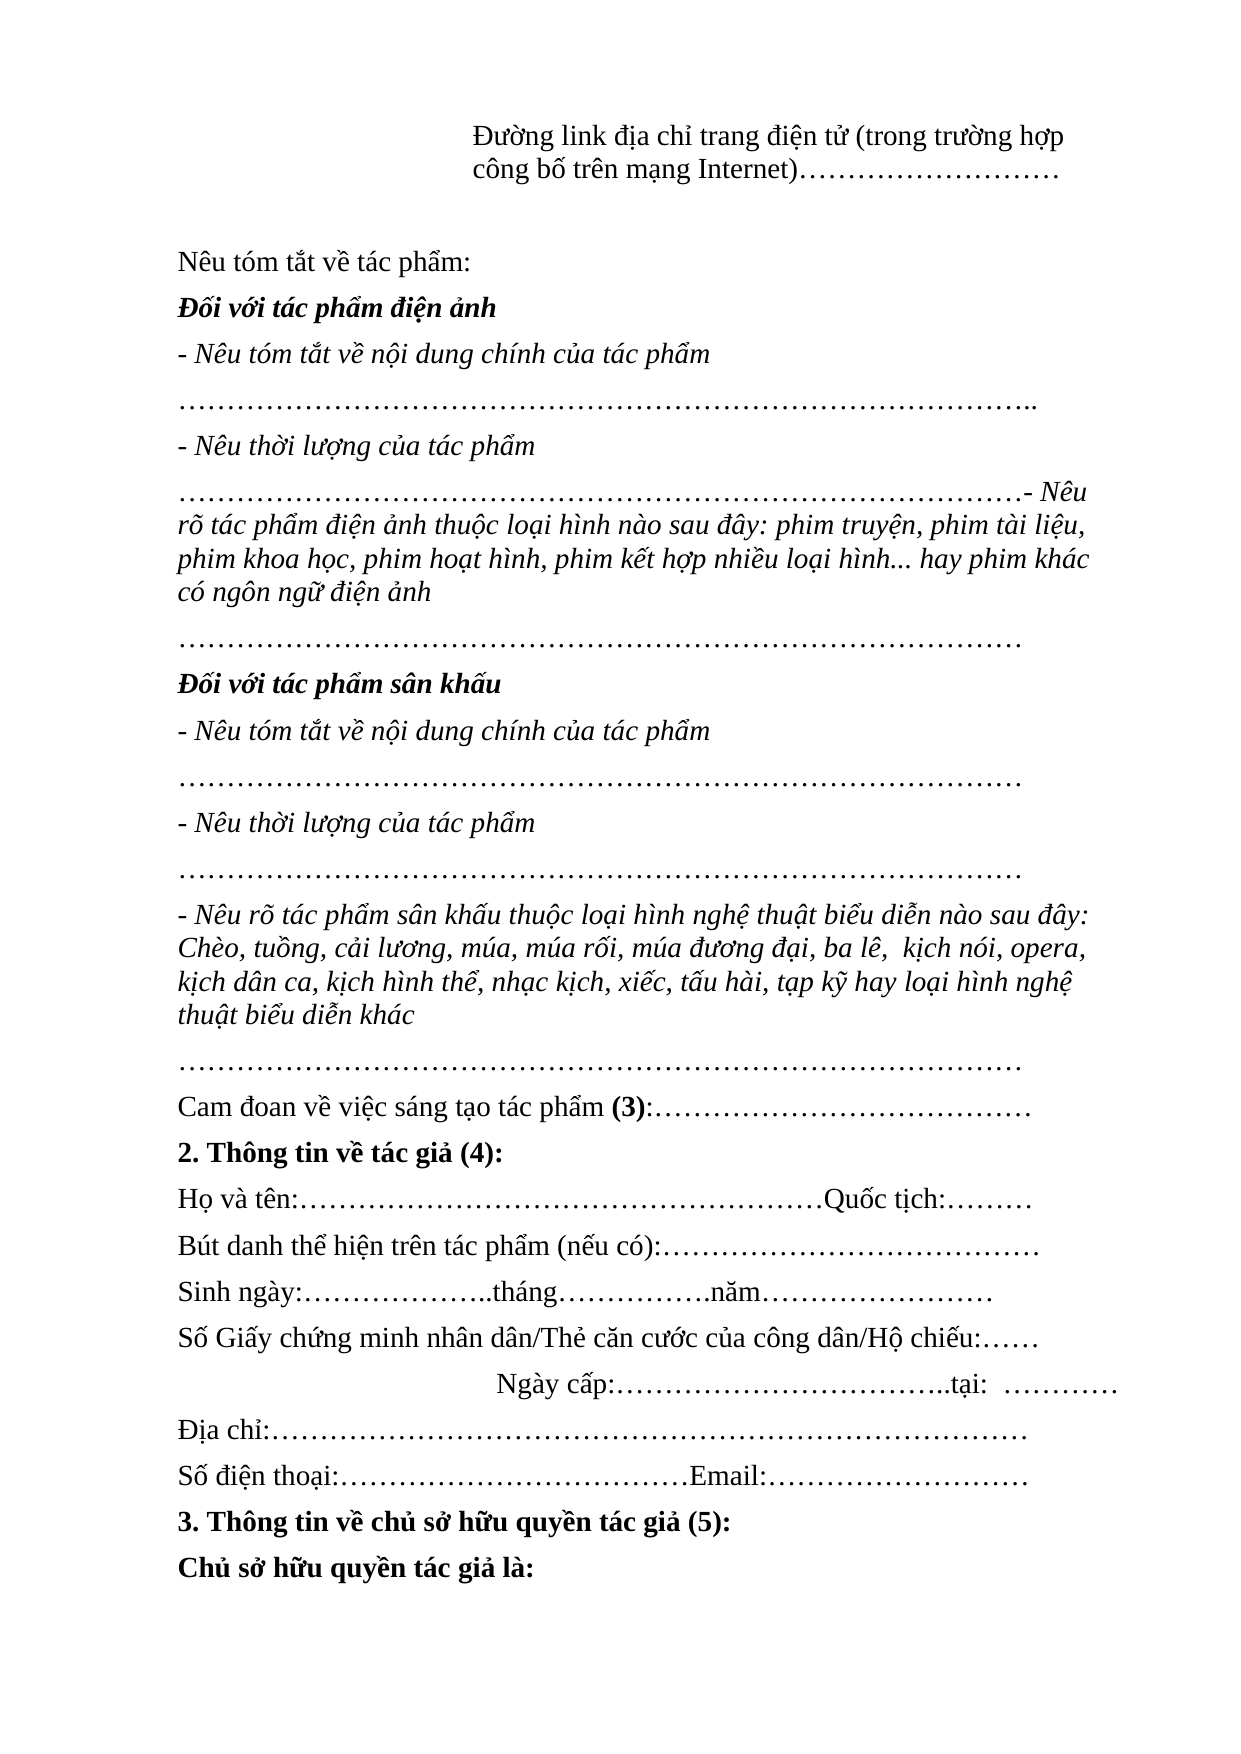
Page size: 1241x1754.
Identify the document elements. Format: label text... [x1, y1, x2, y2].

text Số Giấy chứng minh nhân dân/Thẻ căn cước của công dân/Hộ chiếu:…… [177, 1320, 1122, 1353]
text Nêu tóm tắt về tác phẩm: [177, 244, 1122, 277]
text Đường link địa chỉ trang điện tử (trong trường hợp công bố trên mạng Internet)……………………… [472, 118, 1122, 185]
text - Nêu rõ tác phẩm sân khấu thuộc loại hình nghệ thuật biểu diễn nào sau đây: Chèo, tuồng, cải lương, múa, múa rối, múa đương đại, ba lê, kịch nói, opera, kịch dân ca, kịch hình thể, nhạc kịch, xiếc, tấu hài, tạp kỹ hay loại hình nghệ thuật biểu diễn khác [177, 897, 1122, 1031]
text …………………………………………………………………………… [177, 851, 1122, 884]
text Sinh ngày:………………..tháng…………….năm …………………… [177, 1274, 1122, 1307]
text ……………………………………………………………………………- Nêu rõ tác phẩm điện ảnh thuộc loại hình nào sau đây: phim truyện, phim tài liệu, phim khoa học, phim hoạt hình, phim kết hợp nhiều loại hình... hay phim khác có ngôn ngữ điện ảnh [177, 474, 1122, 608]
text …………………………………………………………………………… [177, 1043, 1122, 1077]
text - Nêu thời lượng của tác phẩm [177, 428, 1122, 461]
text - Nêu thời lượng của tác phẩm [177, 805, 1122, 838]
text …………………………………………………………………………….. [177, 382, 1122, 415]
text Ngày cấp:……………………………..tại: ………… [177, 1366, 1122, 1399]
text Chủ sở hữu quyền tác giả là: [177, 1550, 1122, 1583]
text 3. Thông tin về chủ sở hữu quyền tác giả (5): [177, 1504, 1122, 1537]
text Cam đoan về việc sáng tạo tác phẩm (3):………………………………… [177, 1089, 1122, 1123]
text …………………………………………………………………………… [177, 621, 1122, 654]
text - Nêu tóm tắt về nội dung chính của tác phẩm [177, 713, 1122, 746]
text Đối với tác phẩm sân khấu [177, 667, 1122, 700]
text Bút danh thể hiện trên tác phẩm (nếu có): ………………………………… [177, 1228, 1122, 1261]
text Đối với tác phẩm điện ảnh [177, 290, 1122, 323]
text Địa chỉ: …………………………………………………………………… [177, 1412, 1122, 1445]
text …………………………………………………………………………… [177, 759, 1122, 792]
text Số điện thoại:………………………………Email: ……………………… [177, 1458, 1122, 1491]
text 2. Thông tin về tác giả (4): [177, 1136, 1122, 1169]
text - Nêu tóm tắt về nội dung chính của tác phẩm [177, 336, 1122, 369]
text Họ và tên:………………………………………………Quốc tịch:……… [177, 1182, 1122, 1215]
